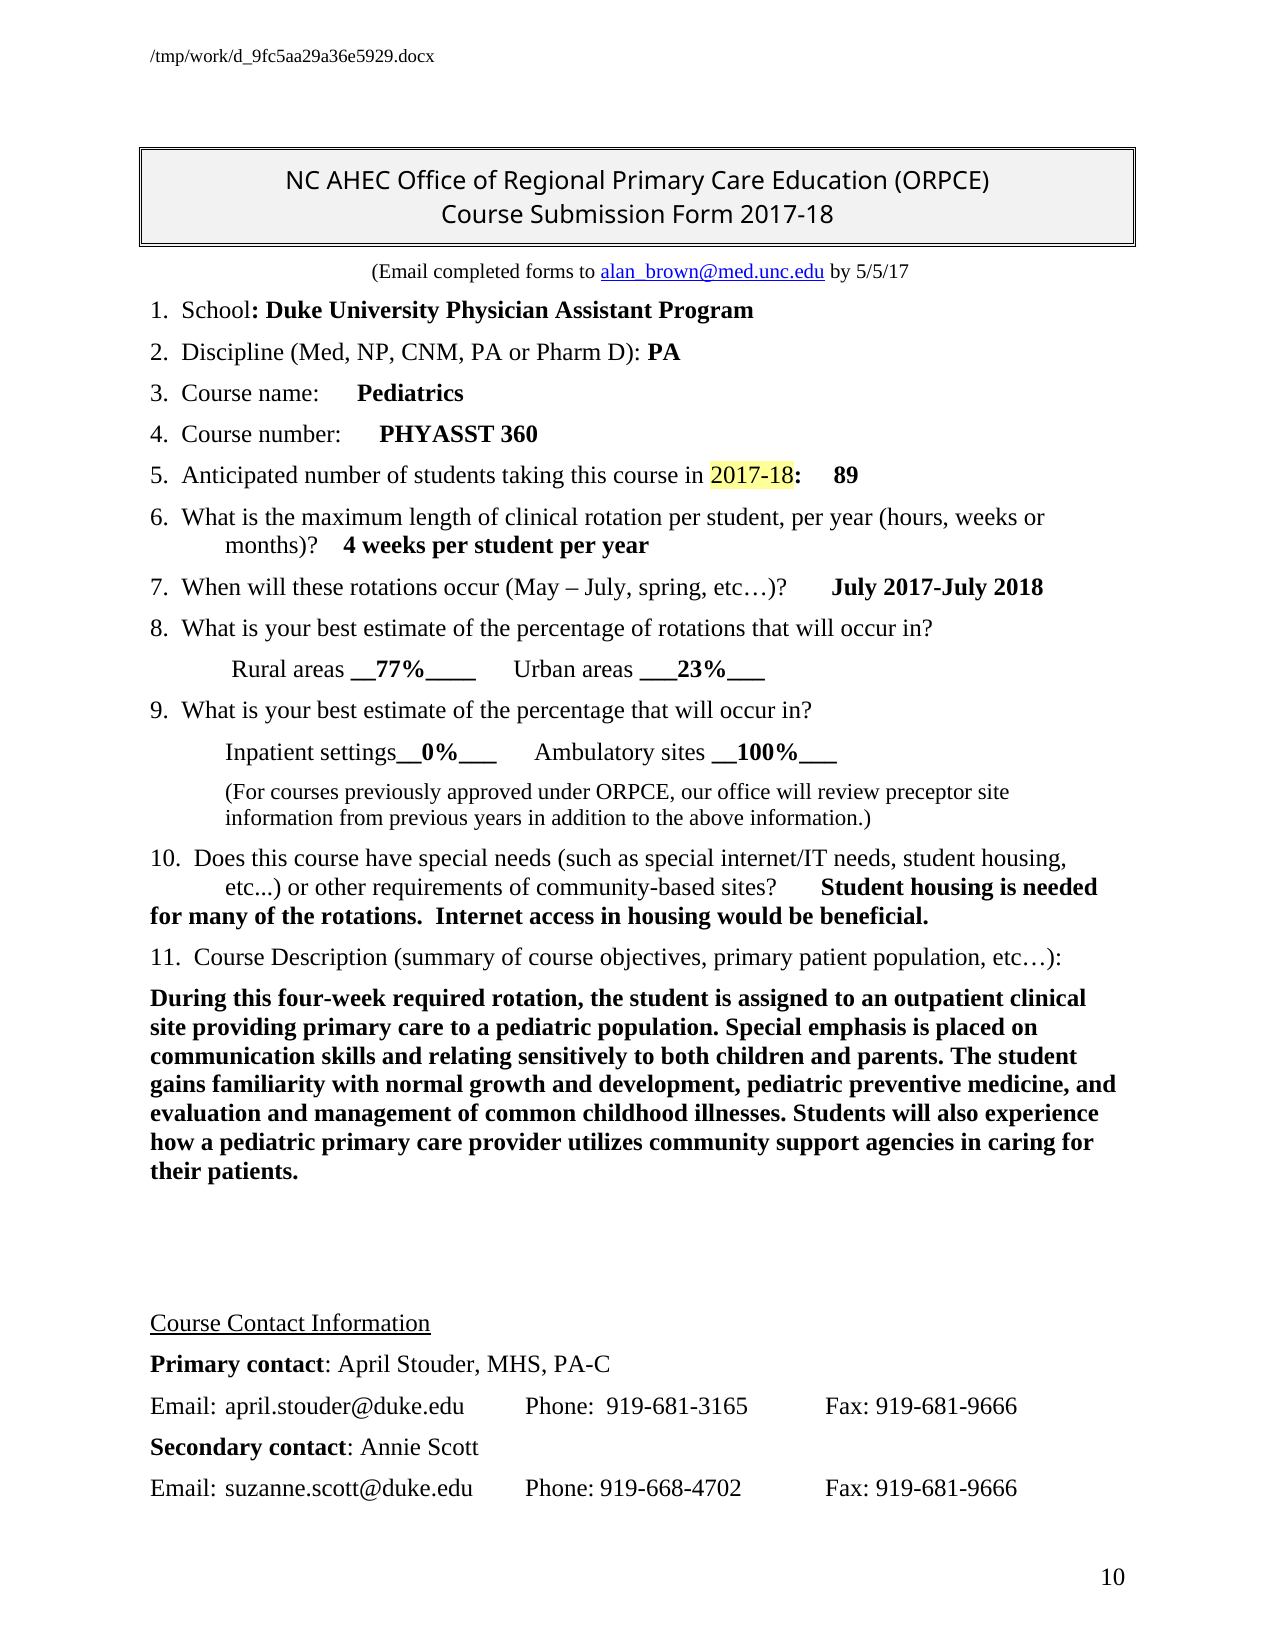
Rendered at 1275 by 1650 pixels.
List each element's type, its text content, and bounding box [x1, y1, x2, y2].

text 4. Course number: PHYASST 360 [150, 419, 1125, 448]
text 5. Anticipated number of students taking this course in 2017-18: 89 [794, 461, 1125, 489]
text 8. What is your best estimate of the percentage of rotations that will occur in? [150, 613, 1125, 642]
text Course Contact Information [150, 1308, 1125, 1337]
text 3. Course name: Pediatrics [150, 378, 1125, 407]
text S:\ORPCE\2017-18\Course Submission form 2017-18.doc [150, 45, 1125, 67]
text Inpatient settings__0%___ Ambulatory sites __100%___ [150, 737, 1125, 766]
text Secondary contact: Annie Scott [150, 1432, 1125, 1461]
text 9. What is your best estimate of the percentage that will occur in? [150, 696, 1125, 724]
text 5. Anticipated number of students taking this course in 2017-18: 89 [150, 461, 710, 489]
text Email: april.stouder@duke.edu Phone: 919-681-3165 Fax: 919-681-9666 [150, 1391, 1125, 1419]
text Course Submission Form 2017-18 [142, 181, 1133, 243]
text (For courses previously approved under ORPCE, our office will review preceptor site information from previous years in addition to the above information.) [150, 778, 1125, 831]
text NC AHEC Office of Regional Primary Care Education (ORPCE) [142, 150, 1133, 181]
text Email: suzanne.scott@duke.edu Phone: 919-668-4702 Fax: 919-681-9666 [150, 1473, 1125, 1502]
text Primary contact: April Stouder, MHS, PA-C [150, 1349, 1125, 1378]
text 11. Course Description (summary of course objectives, primary patient population, etc…): [150, 942, 1125, 971]
text During this four-week required rotation, the student is assigned to an outpatient clinical site providing primary care to a pediatric population. Special emphasis is placed on communication skills and relating sensitively to both children and parents. The student gains familiarity with normal growth and development, pediatric preventive medicine, and evaluation and management of common childhood illnesses. Students will also experience how a pediatric primary care provider utilizes community support agencies in caring for their patients. [150, 983, 1125, 1184]
text (Email completed forms to alan_brown@med.unc.edu by 5/5/17 [150, 259, 1125, 283]
text 10. Does this course have special needs (such as special internet/IT needs, student housing, etc...) or other requirements of community-based sites? Student housing is needed for many of the rotations. Internet access in housing would be beneficial. [150, 843, 1125, 929]
text 7. When will these rotations occur (May – July, spring, etc…)? July 2017-July 2018 [150, 572, 1125, 601]
text Rural areas __77%____ Urban areas ___23%___ [150, 654, 1125, 683]
text 6. What is the maximum length of clinical rotation per student, per year (hours, weeks or months)? 4 weeks per student per year [150, 502, 1125, 559]
text 2. Discipline (Med, NP, CNM, PA or Pharm D): PA [150, 337, 1125, 366]
text 1. School: Duke University Physician Assistant Program [150, 296, 1125, 324]
